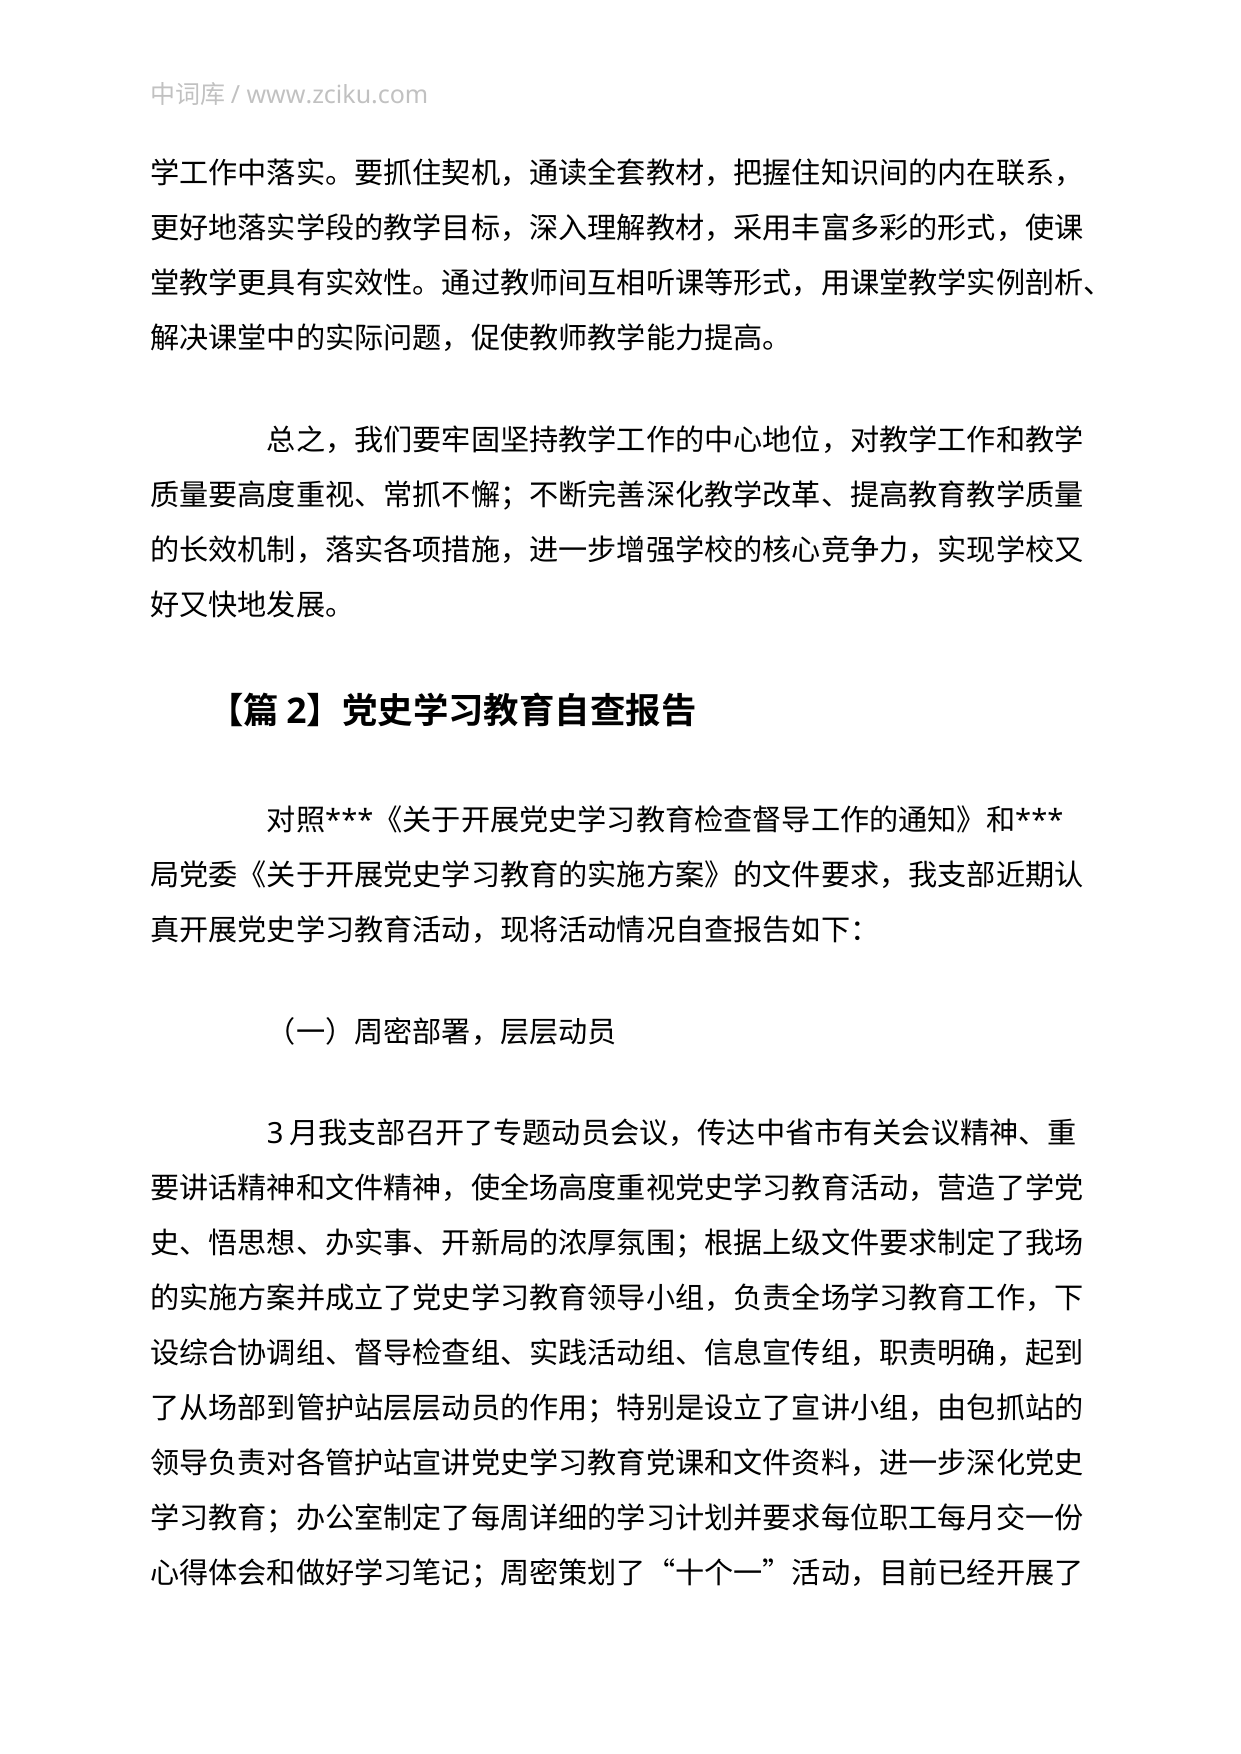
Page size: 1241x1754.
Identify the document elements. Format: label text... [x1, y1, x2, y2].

text 总之，我们要牢固坚持教学工作的中心地位，对教学工作和教学质量要高度重视、常抓不懈；不断完善深化教学改革、提高教育教学质量的长效机制，落实各项措施，进一步增强学校的核心竞争力，实现学校又好又快地发展。 [150, 416, 1090, 623]
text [150, 1110, 1090, 1591]
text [150, 150, 1090, 357]
text 【篇2】党史学习教育自查报告 [150, 683, 1090, 734]
text 对照***《关于开展党史学习教育检查督导工作的通知》和***局党委《关于开展党史学习教育的实施方案》的文件要求，我支部近期认真开展党史学习教育活动，现将活动情况自查报告如下： [150, 796, 1090, 949]
text （一）周密部署，层层动员 [150, 1008, 1090, 1050]
